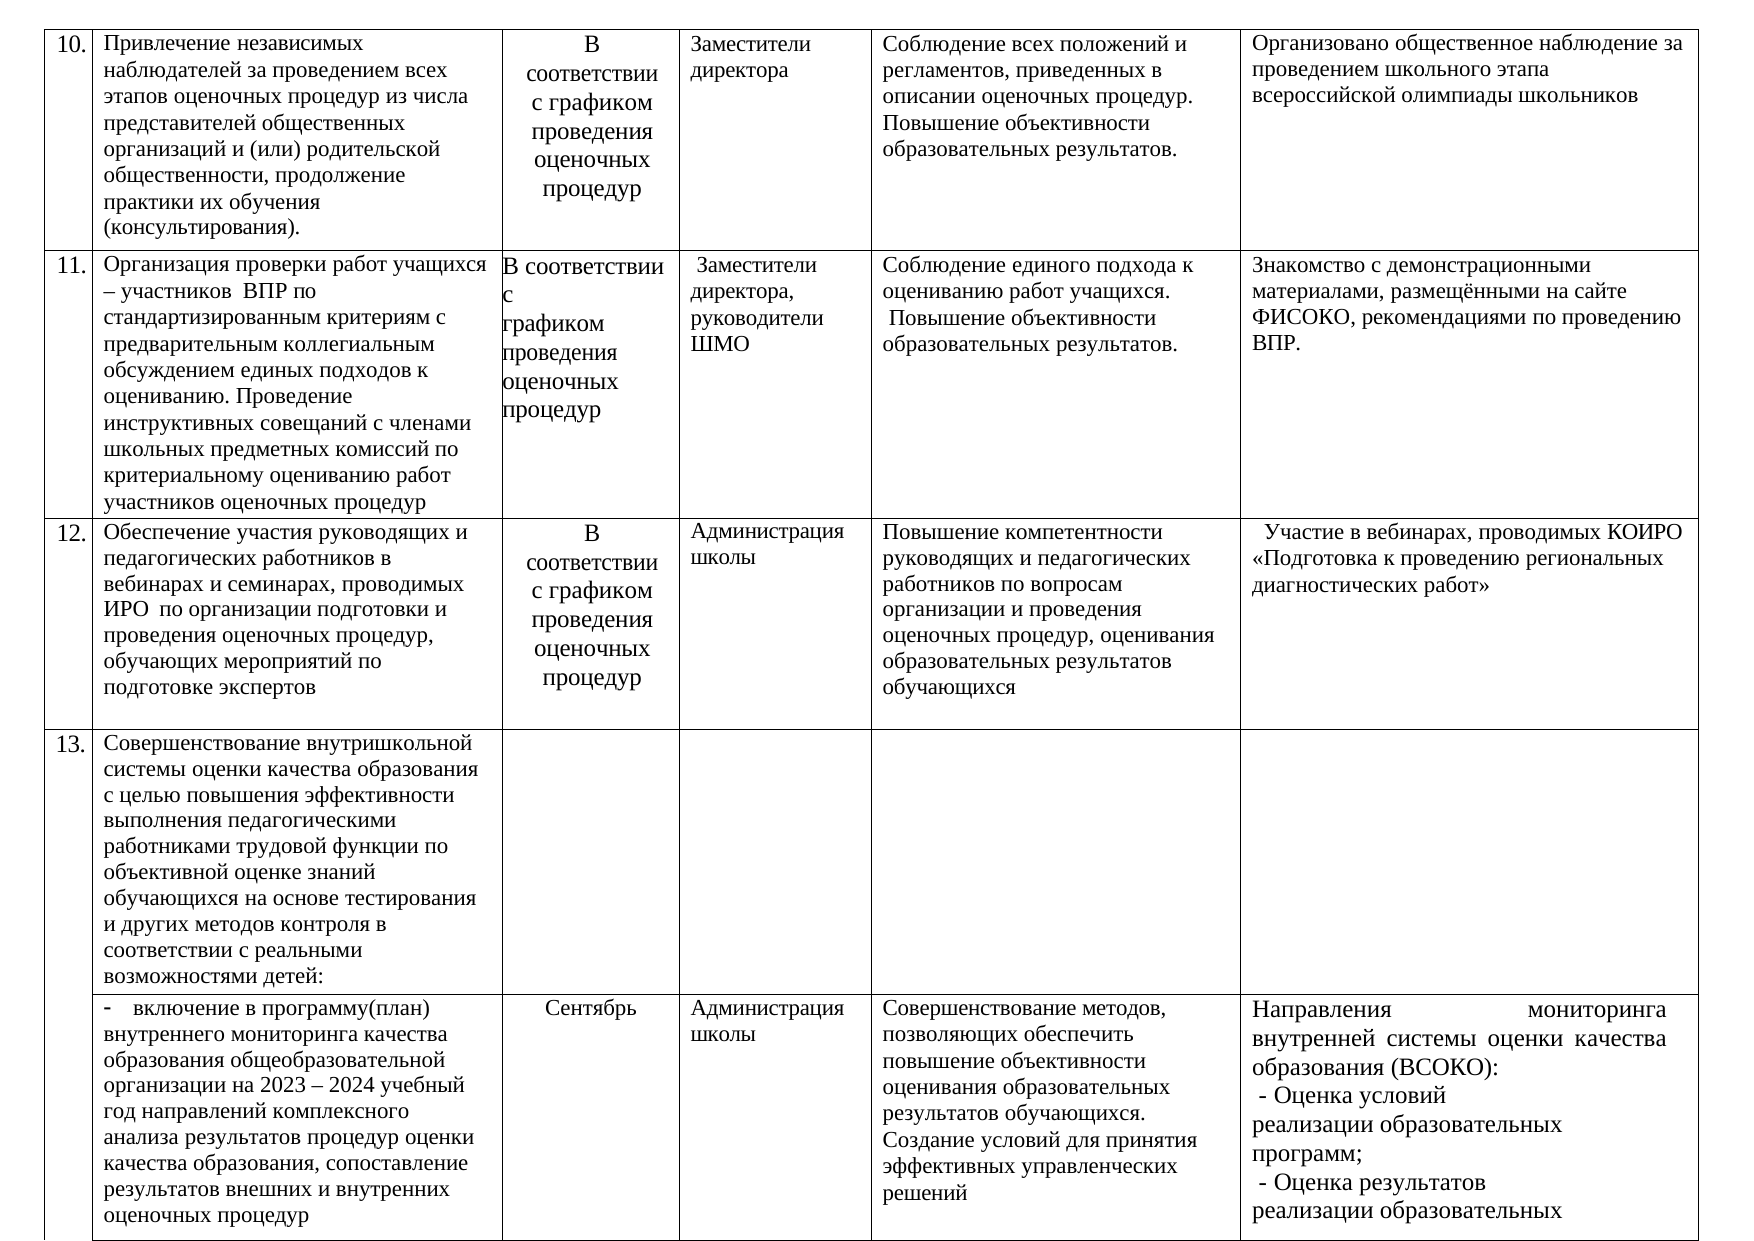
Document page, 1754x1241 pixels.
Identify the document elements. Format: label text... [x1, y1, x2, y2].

table_cell Обеспечение участия руководящих и педагогических работников в вебинарах и семинарах, проводимых ИРО по организации подготовки и проведения оценочных процедур, обучающих мероприятий по подготовке экспертов [93, 519, 502, 729]
table_cell Соблюдение единого подхода к оцениванию работ учащихся. Повышение объективности образовательных результатов. [872, 251, 1240, 518]
table_cell [872, 730, 1240, 993]
table_cell Сентябрь [503, 995, 679, 1240]
table_header В соответствии с графиком проведения оценочных процедур [503, 30, 679, 250]
table_cell [1241, 730, 1698, 993]
table_cell Администрация школы [680, 519, 871, 729]
table_cell [503, 730, 679, 993]
table_cell Заместители директора, руководители ШМО [680, 251, 871, 518]
table_cell Совершенствование внутришкольной системы оценки качества образования с целью повышения эффективности выполнения педагогическими работниками трудовой функции по объективной оценке знаний обучающихся на основе тестирования и других методов контроля в соответствии с реальными возможностями детей: [93, 730, 502, 993]
table_cell 11. [45, 251, 92, 518]
table_header Организовано общественное наблюдение за проведением школьного этапа всероссийской олимпиады школьников [1241, 30, 1698, 250]
table_header 10. [45, 30, 92, 250]
table_cell В соответствии с графиком проведения оценочных процедур [503, 251, 679, 518]
table_cell Повышение компетентности руководящих и педагогических работников по вопросам организации и проведения оценочных процедур, оценивания образовательных результатов обучающихся [872, 519, 1240, 729]
table_header Привлечение независимых наблюдателей за проведением всех этапов оценочных процедур из числа представителей общественных организаций и (или) родительской общественности, продолжение практики их обучения (консультирования). [93, 30, 502, 250]
table_cell Участие в вебинарах, проводимых КОИРО «Подготовка к проведению региональных диагностических работ» [1241, 519, 1698, 729]
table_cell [1241, 995, 1698, 1240]
table_cell Организация проверки работ учащихся – участников ВПР по стандартизированным критериям с предварительным коллегиальным обсуждением единых подходов к оцениванию. Проведение инструктивных совещаний с членами школьных предметных комиссий по критериальному оцениванию работ участников оценочных процедур [93, 251, 502, 518]
table_cell Администрация школы [680, 995, 871, 1240]
table_cell [680, 730, 871, 993]
table_cell В соответствии с графиком проведения оценочных процедур [503, 519, 679, 729]
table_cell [872, 995, 1240, 1240]
table_cell 12. [45, 519, 92, 729]
table_header Соблюдение всех положений и регламентов, приведенных в описании оценочных процедур. Повышение объективности образовательных результатов. [872, 30, 1240, 250]
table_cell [93, 995, 502, 1240]
table_header Заместители директора [680, 30, 871, 250]
table_cell 13. [45, 730, 92, 1240]
table_cell Знакомство с демонстрационными материалами, размещёнными на сайте ФИСОКО, рекомендациями по проведению ВПР. [1241, 251, 1698, 518]
